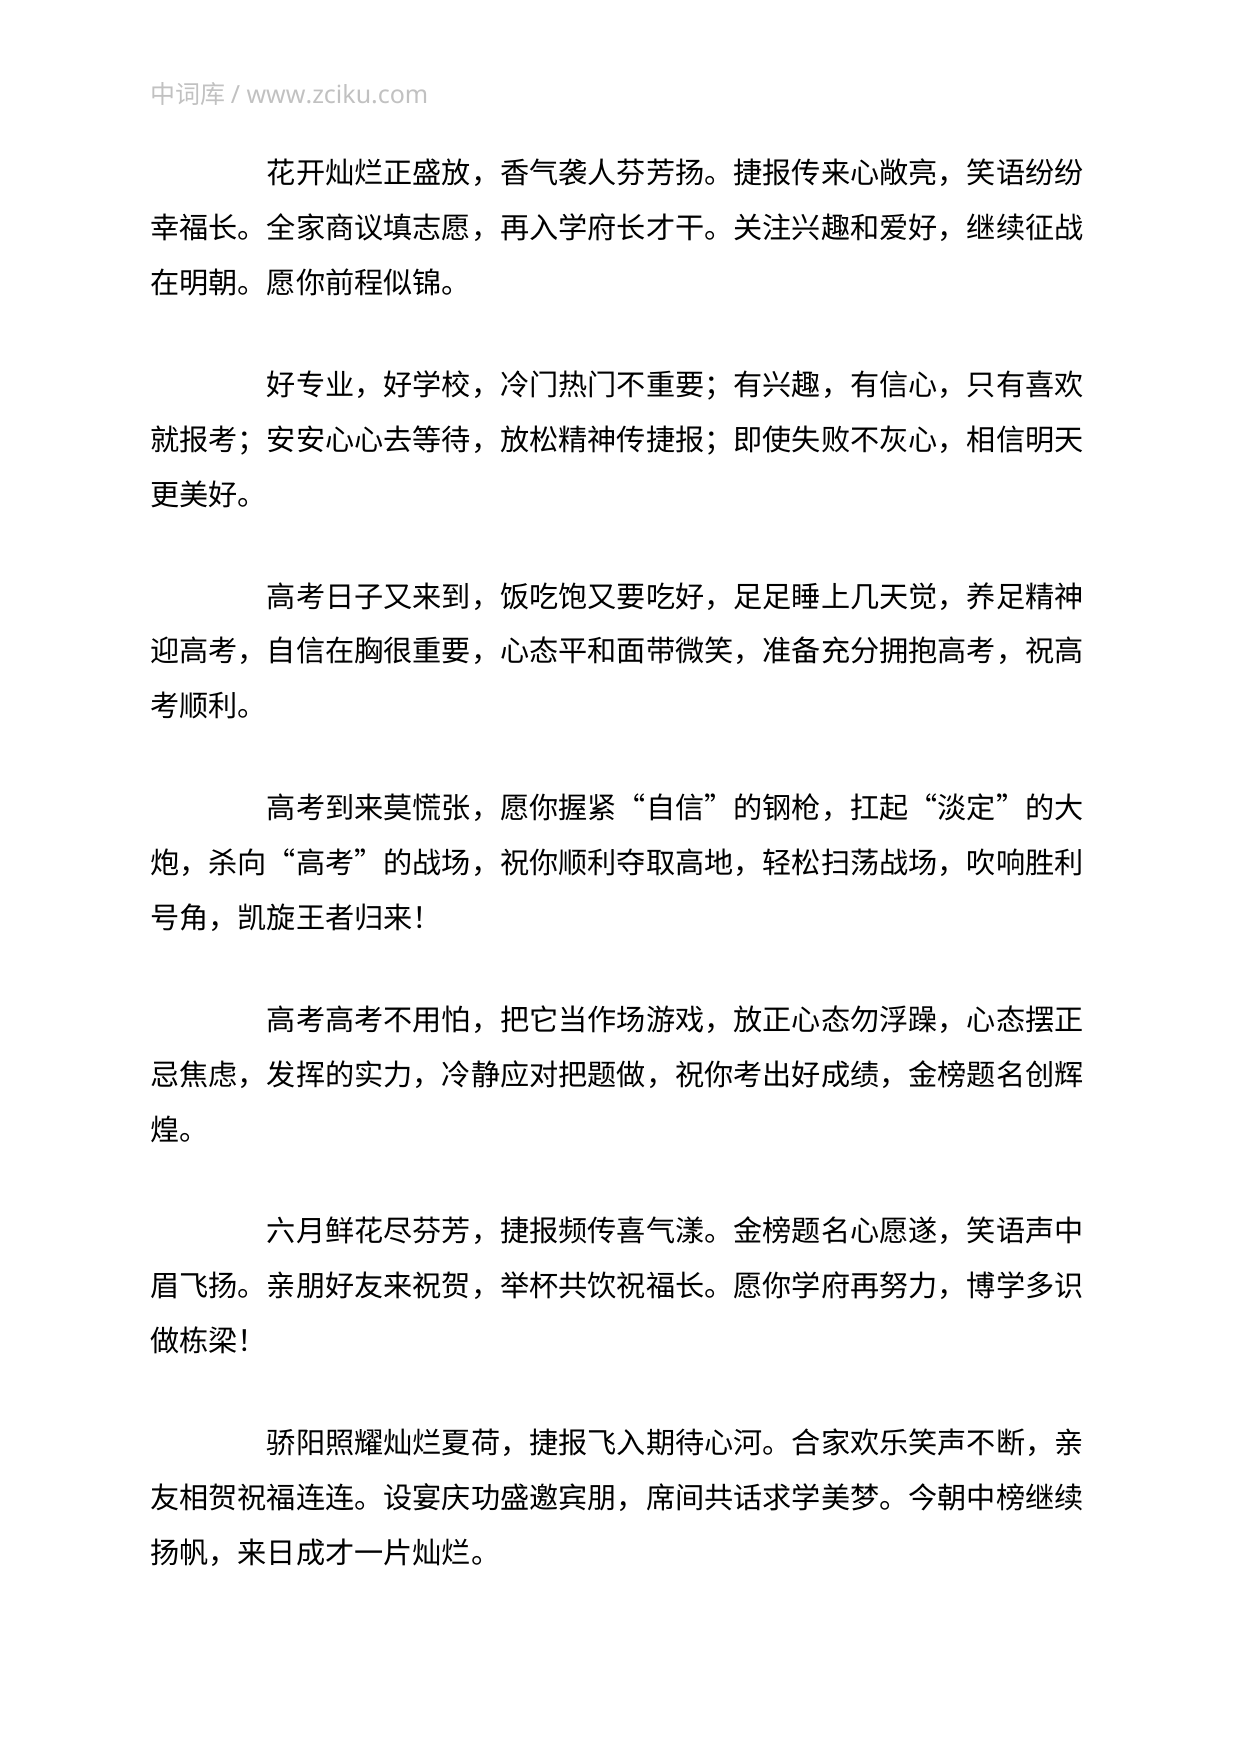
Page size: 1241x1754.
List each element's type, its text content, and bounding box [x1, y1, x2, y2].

text 好专业，好学校，冷门热门不重要；有兴趣，有信心，只有喜欢就报考；安安心心去等待，放松精神传捷报；即使失败不灰心，相信明天更美好。 [150, 362, 1090, 514]
text 高考到来莫慌张，愿你握紧“自信”的钢枪，扛起“淡定”的大炮，杀向“高考”的战场，祝你顺利夺取高地，轻松扫荡战场，吹响胜利号角，凯旋王者归来！ [150, 785, 1090, 937]
text 高考日子又来到，饭吃饱又要吃好，足足睡上几天觉，养足精神迎高考，自信在胸很重要，心态平和面带微笑，准备充分拥抱高考，祝高考顺利。 [150, 573, 1090, 725]
text 花开灿烂正盛放，香气袭人芬芳扬。捷报传来心敞亮，笑语纷纷幸福长。全家商议填志愿，再入学府长才干。关注兴趣和爱好，继续征战在明朝。愿你前程似锦。 [150, 150, 1090, 302]
text 骄阳照耀灿烂夏荷，捷报飞入期待心河。合家欢乐笑声不断，亲友相贺祝福连连。设宴庆功盛邀宾朋，席间共话求学美梦。今朝中榜继续扬帆，来日成才一片灿烂。 [150, 1419, 1090, 1571]
text 高考高考不用怕，把它当作场游戏，放正心态勿浮躁，心态摆正忌焦虑，发挥的实力，冷静应对把题做，祝你考出好成绩，金榜题名创辉煌。 [150, 996, 1090, 1148]
text 六月鲜花尽芬芳，捷报频传喜气漾。金榜题名心愿遂，笑语声中眉飞扬。亲朋好友来祝贺，举杯共饮祝福长。愿你学府再努力，博学多识做栋梁！ [150, 1208, 1090, 1360]
